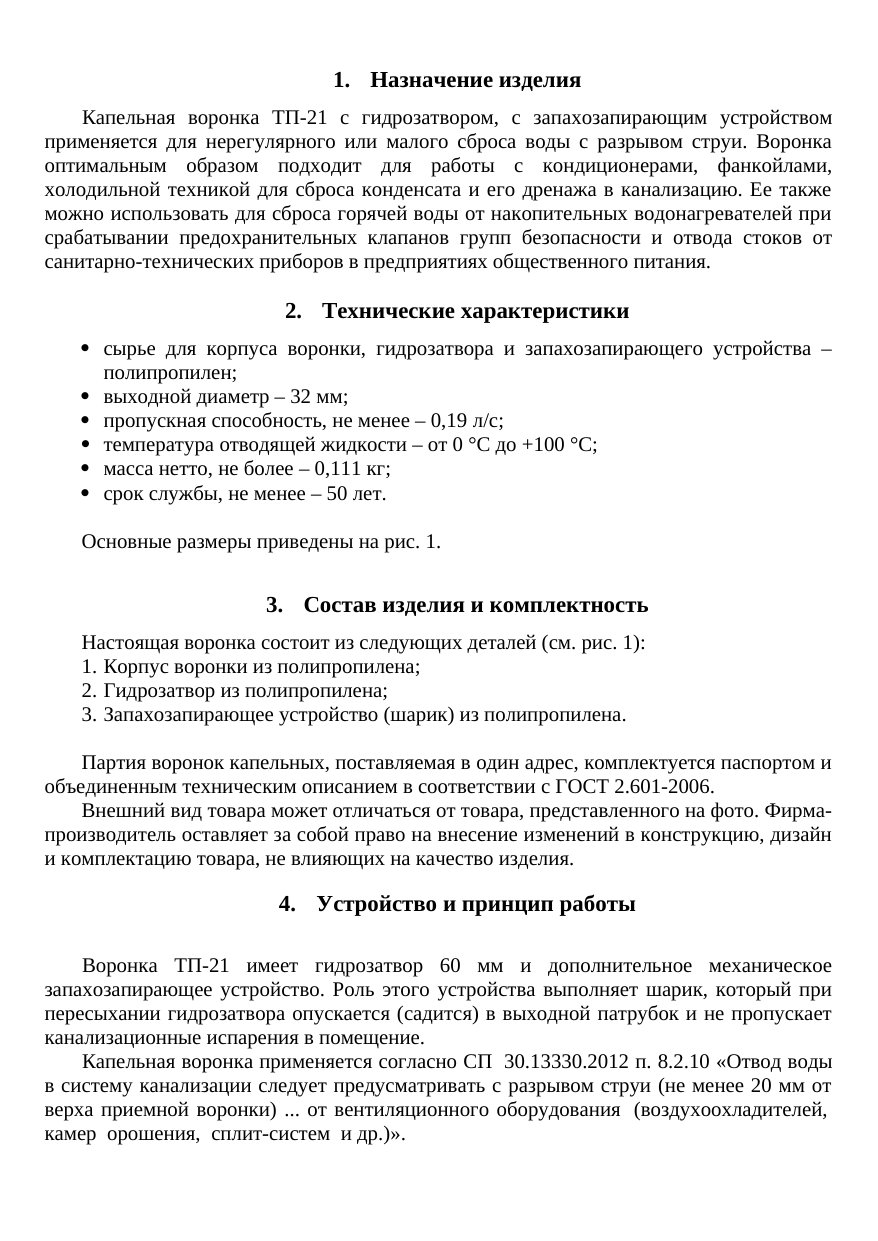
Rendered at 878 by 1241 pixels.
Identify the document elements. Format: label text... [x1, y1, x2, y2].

list Назначение изделия [81, 66, 833, 92]
list масса нетто, не более – 0,111 кг; [81, 456, 833, 480]
text Партия воронок капельных, поставляемая в один адрес, комплектуется паспортом и объединенным техническим описанием в соответствии с ГОСТ 2.601-2006. [44, 750, 833, 798]
list выходной диаметр – 32 мм; [81, 384, 833, 408]
list Технические характеристики [81, 297, 833, 323]
list Гидрозатвор из полипропилена; [81, 678, 833, 702]
list температура отводящей жидкости – от 0 °С до +100 °С; [82, 432, 833, 456]
list пропускная способность, не менее – 0,19 л/с; [81, 408, 833, 432]
list срок службы, не менее – 50 лет. [81, 480, 833, 504]
list Корпус воронки из полипропилена; [81, 654, 833, 678]
list Состав изделия и комплектность [82, 591, 833, 617]
text Настоящая воронка состоит из следующих деталей (см. рис. 1): [44, 630, 833, 654]
text Внешний вид товара может отличаться от товара, представленного на фото. Фирма-производитель оставляет за собой право на внесение изменений в конструкцию, дизайн и комплектацию товара, не влияющих на качество изделия. [44, 798, 833, 870]
text Основные размеры приведены на рис. 1. [44, 528, 833, 553]
text Воронка ТП-21 имеет гидрозатвор 60 мм и дополнительное механическое запахозапирающее устройство. Роль этого устройства выполняет шарик, который при пересыхании гидрозатвора опускается (садится) в выходной патрубок и не пропускает канализационные испарения в помещение. [44, 952, 833, 1049]
text Капельная воронка ТП-21 с гидрозатвором, с запахозапирающим устройством применяется для нерегулярного или малого сброса воды c разрывом струи. Воронка оптимальным образом подходит для работы с кондиционерами, фанкойлами, холодильной техникой для сброса конденсата и его дренажа в канализацию. Ее также можно использовать для сброса горячей воды от накопительных водонагревателей при срабатывании предохранительных клапанов групп безопасности и отвода стоков от санитарно-технических приборов в предприятиях общественного питания. [44, 105, 833, 273]
list сырье для корпуса воронки, гидрозатвора и запахозапирающего устройства – полипропилен; [81, 336, 833, 384]
list Запахозапирающее устройство (шарик) из полипропилена. [81, 702, 833, 726]
list Устройство и принцип работы [82, 889, 833, 916]
text Капельная воронка применяется согласно СП 30.13330.2012 п. 8.2.10 «Отвод воды в систему канализации следует предусматривать с разрывом струи (не менее 20 мм от верха приемной воронки) ... от вентиляционного оборудования (воздухоохладителей, камер орошения, сплит-систем и др.)». [44, 1049, 833, 1145]
